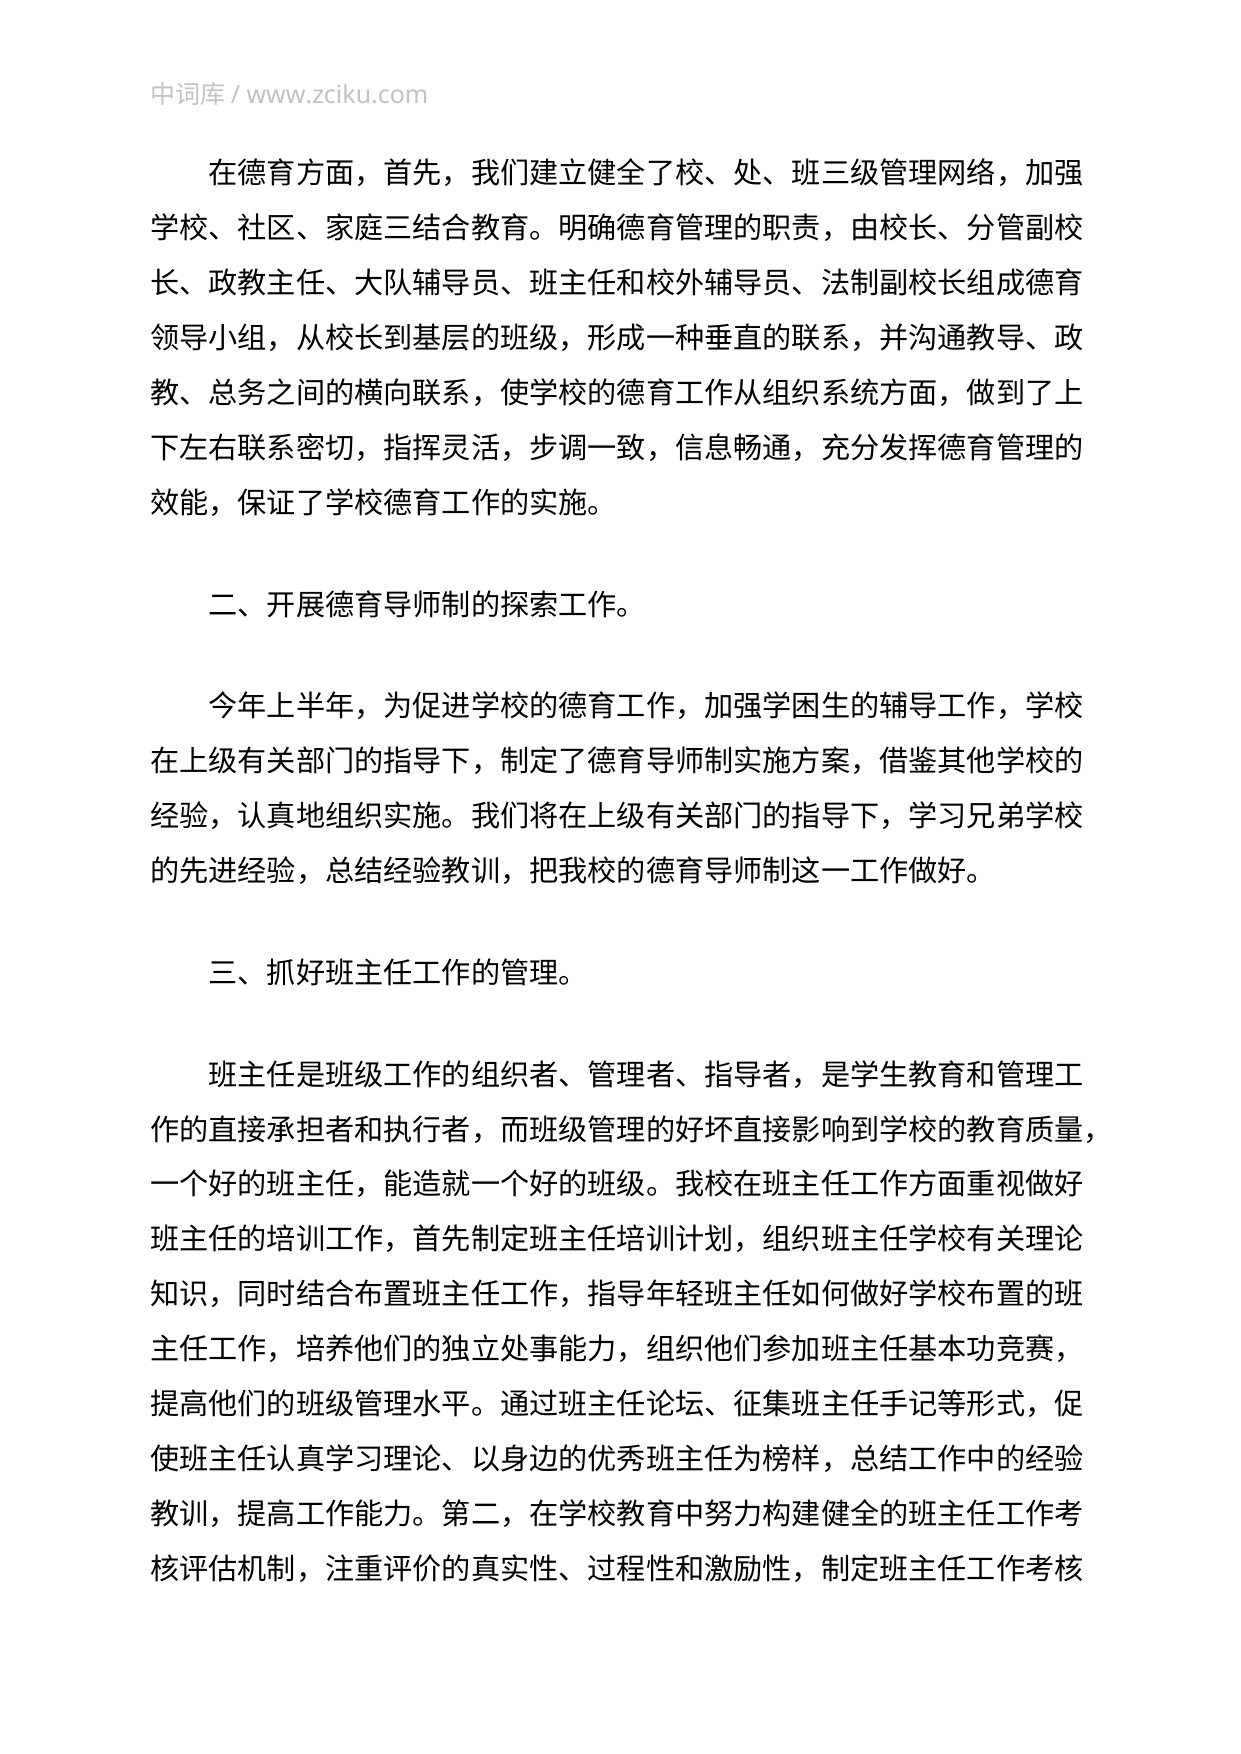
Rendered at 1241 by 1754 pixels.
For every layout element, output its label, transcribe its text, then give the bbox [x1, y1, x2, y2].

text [150, 1051, 1090, 1587]
text 三、抓好班主任工作的管理。 [150, 949, 1090, 992]
text 在德育方面，首先，我们建立健全了校、处、班三级管理网络，加强学校、社区、家庭三结合教育。明确德育管理的职责，由校长、分管副校长、政教主任、大队辅导员、班主任和校外辅导员、法制副校长组成德育领导小组，从校长到基层的班级，形成一种垂直的联系，并沟通教导、政教、总务之间的横向联系，使学校的德育工作从组织系统方面，做到了上下左右联系密切，指挥灵活，步调一致，信息畅通，充分发挥德育管理的效能，保证了学校德育工作的实施。 [150, 150, 1090, 522]
text 二、开展德育导师制的探索工作。 [150, 581, 1090, 623]
text 今年上半年，为促进学校的德育工作，加强学困生的辅导工作，学校在上级有关部门的指导下，制定了德育导师制实施方案，借鉴其他学校的经验，认真地组织实施。我们将在上级有关部门的指导下，学习兄弟学校的先进经验，总结经验教训，把我校的德育导师制这一工作做好。 [150, 683, 1090, 890]
